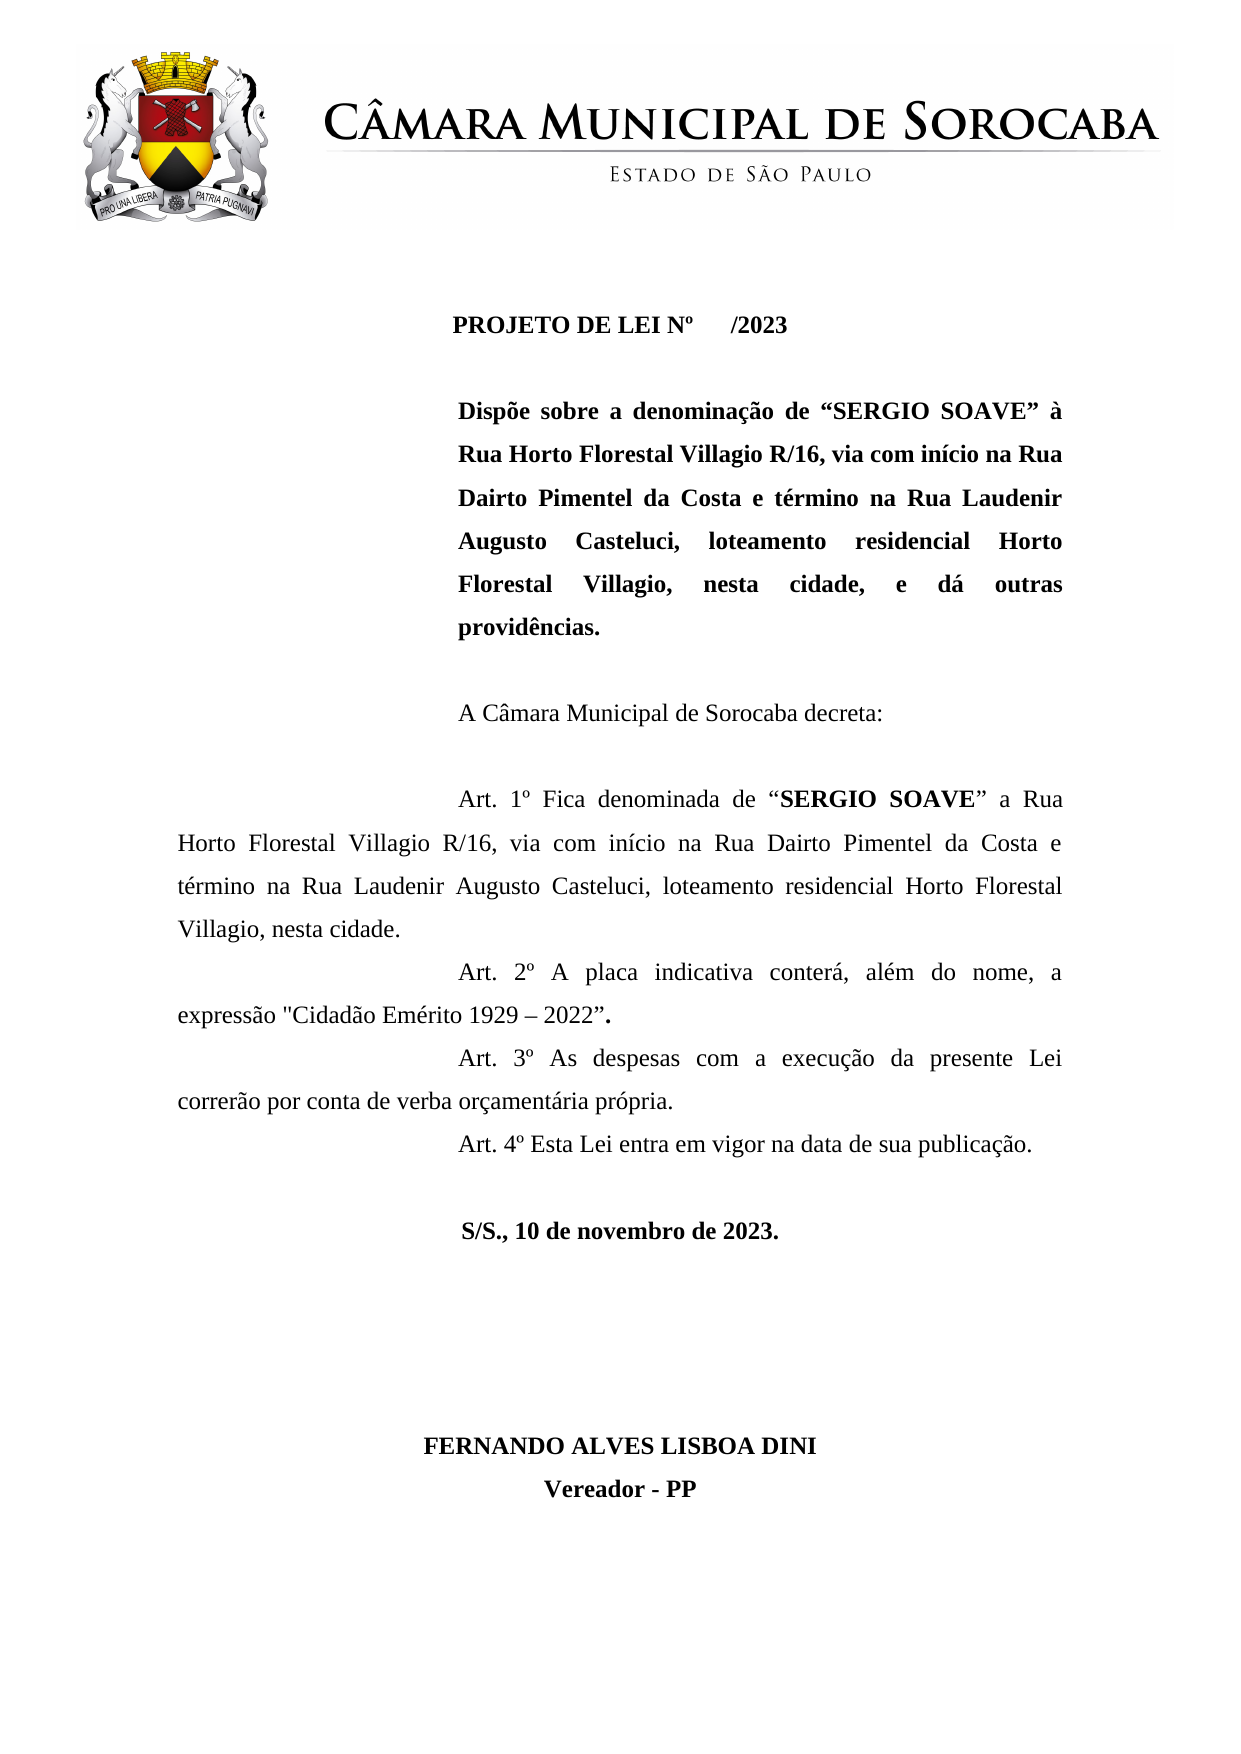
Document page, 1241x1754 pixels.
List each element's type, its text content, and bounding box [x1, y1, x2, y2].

text Art. 3º As despesas com a execução da presente Lei correrão por conta de verba orçamentária própria. [177, 1043, 1063, 1115]
picture [76, 44, 1174, 230]
text S/S., 10 de novembro de 2023. [177, 1216, 1063, 1244]
text Vereador - PP [177, 1474, 1063, 1503]
text Dispõe sobre a denominação de “SERGIO SOAVE” à Rua Horto Florestal Villagio R/16, via com início na Rua Dairto Pimentel da Costa e término na Rua Laudenir Augusto Casteluci, loteamento residencial Horto Florestal Villagio, nesta cidade, e dá outras providências. [458, 396, 1063, 641]
text Art. 2º A placa indicativa conterá, além do nome, a expressão "Cidadão Emérito 1929 – 2022”. [177, 957, 1063, 1029]
text Art. 1º Fica denominada de “SERGIO SOAVE” a Rua Horto Florestal Villagio R/16, via com início na Rua Dairto Pimentel da Costa e término na Rua Laudenir Augusto Casteluci, loteamento residencial Horto Florestal Villagio, nesta cidade. [177, 784, 1063, 943]
text A Câmara Municipal de Sorocaba decreta: [177, 698, 1063, 727]
text FERNANDO ALVES LISBOA DINI [177, 1431, 1063, 1460]
text PROJETO DE LEI Nº /2023 [177, 310, 1063, 339]
text Art. 4º Esta Lei entra em vigor na data de sua publicação. [177, 1129, 1063, 1158]
